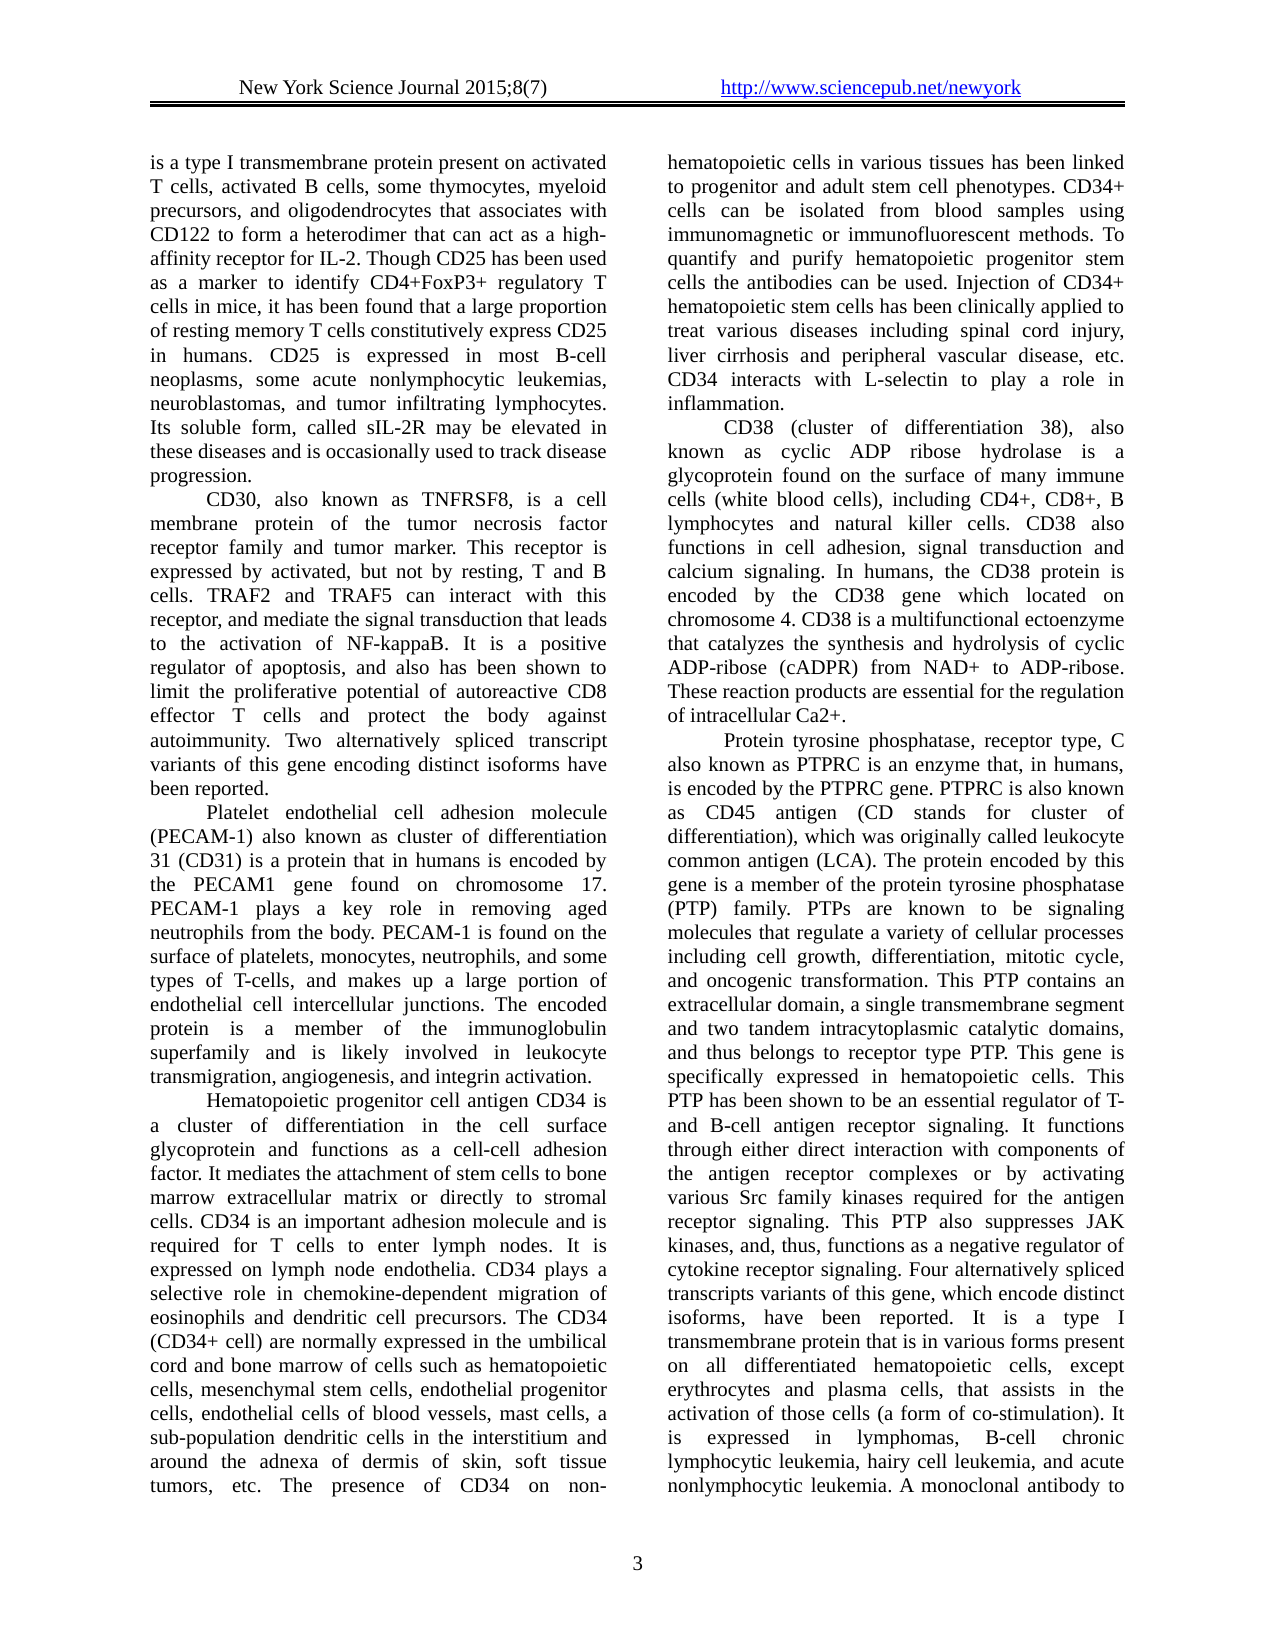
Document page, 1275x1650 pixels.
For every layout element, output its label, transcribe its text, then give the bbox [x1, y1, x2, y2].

text CD30, also known as TNFRSF8, is a cell membrane protein of the tumor necrosis factor receptor family and tumor marker. This receptor is expressed by activated, but not by resting, T and B cells. TRAF2 and TRAF5 can interact with this receptor, and mediate the signal transduction that leads to the activation of NF-kappaB. It is a positive regulator of apoptosis, and also has been shown to limit the proliferative potential of autoreactive CD8 effector T cells and protect the body against autoimmunity. Two alternatively spliced transcript variants of this gene encoding distinct isoforms have been reported. [150, 487, 607, 800]
text Hematopoietic progenitor cell antigen CD34 is a cluster of differentiation in the cell surface glycoprotein and functions as a cell-cell adhesion factor. It mediates the attachment of stem cells to bone marrow extracellular matrix or directly to stromal cells. CD34 is an important adhesion molecule and is required for T cells to enter lymph nodes. It is expressed on lymph node endothelia. CD34 plays a selective role in chemokine-dependent migration of eosinophils and dendritic cell precursors. The CD34 (CD34+ cell) are normally expressed in the umbilical cord and bone marrow of cells such as hematopoietic cells, mesenchymal stem cells, endothelial progenitor cells, endothelial cells of blood vessels, mast cells, a sub-population dendritic cells in the interstitium and around the adnexa of dermis of skin, soft tissue tumors, etc. The presence of CD34 on non-hematopoietic cells in various tissues has been linked to progenitor and adult stem cell phenotypes. CD34+ cells can be isolated from blood samples using immunomagnetic or immunofluorescent methods. To quantify and purify hematopoietic progenitor stem cells the antibodies can be used. Injection of CD34+ hematopoietic stem cells has been clinically applied to treat various diseases including spinal cord injury, liver cirrhosis and peripheral vascular disease, etc. CD34 interacts with L-selectin to play a role in inflammation. [667, 150, 1125, 415]
text Hematopoietic progenitor cell antigen CD34 is a cluster of differentiation in the cell surface glycoprotein and functions as a cell-cell adhesion factor. It mediates the attachment of stem cells to bone marrow extracellular matrix or directly to stromal cells. CD34 is an important adhesion molecule and is required for T cells to enter lymph nodes. It is expressed on lymph node endothelia. CD34 plays a selective role in chemokine-dependent migration of eosinophils and dendritic cell precursors. The CD34 (CD34+ cell) are normally expressed in the umbilical cord and bone marrow of cells such as hematopoietic cells, mesenchymal stem cells, endothelial progenitor cells, endothelial cells of blood vessels, mast cells, a sub-population dendritic cells in the interstitium and around the adnexa of dermis of skin, soft tissue tumors, etc. The presence of CD34 on non-hematopoietic cells in various tissues has been linked to progenitor and adult stem cell phenotypes. CD34+ cells can be isolated from blood samples using immunomagnetic or immunofluorescent methods. To quantify and purify hematopoietic progenitor stem cells the antibodies can be used. Injection of CD34+ hematopoietic stem cells has been clinically applied to treat various diseases including spinal cord injury, liver cirrhosis and peripheral vascular disease, etc. CD34 interacts with L-selectin to play a role in inflammation. [150, 1088, 607, 1497]
text Platelet endothelial cell adhesion molecule (PECAM-1) also known as cluster of differentiation 31 (CD31) is a protein that in humans is encoded by the PECAM1 gene found on chromosome 17. PECAM-1 plays a key role in removing aged neutrophils from the body. PECAM-1 is found on the surface of platelets, monocytes, neutrophils, and some types of T-cells, and makes up a large portion of endothelial cell intercellular junctions. The encoded protein is a member of the immunoglobulin superfamily and is likely involved in leukocyte transmigration, angiogenesis, and integrin activation. [150, 800, 607, 1088]
text CD38 (cluster of differentiation 38), also known as cyclic ADP ribose hydrolase is a glycoprotein found on the surface of many immune cells (white blood cells), including CD4+, CD8+, B lymphocytes and natural killer cells. CD38 also functions in cell adhesion, signal transduction and calcium signaling. In humans, the CD38 protein is encoded by the CD38 gene which located on chromosome 4. CD38 is a multifunctional ectoenzyme that catalyzes the synthesis and hydrolysis of cyclic ADP-ribose (cADPR) from NAD+ to ADP-ribose. These reaction products are essential for the regulation of intracellular Ca2+. [667, 415, 1125, 727]
